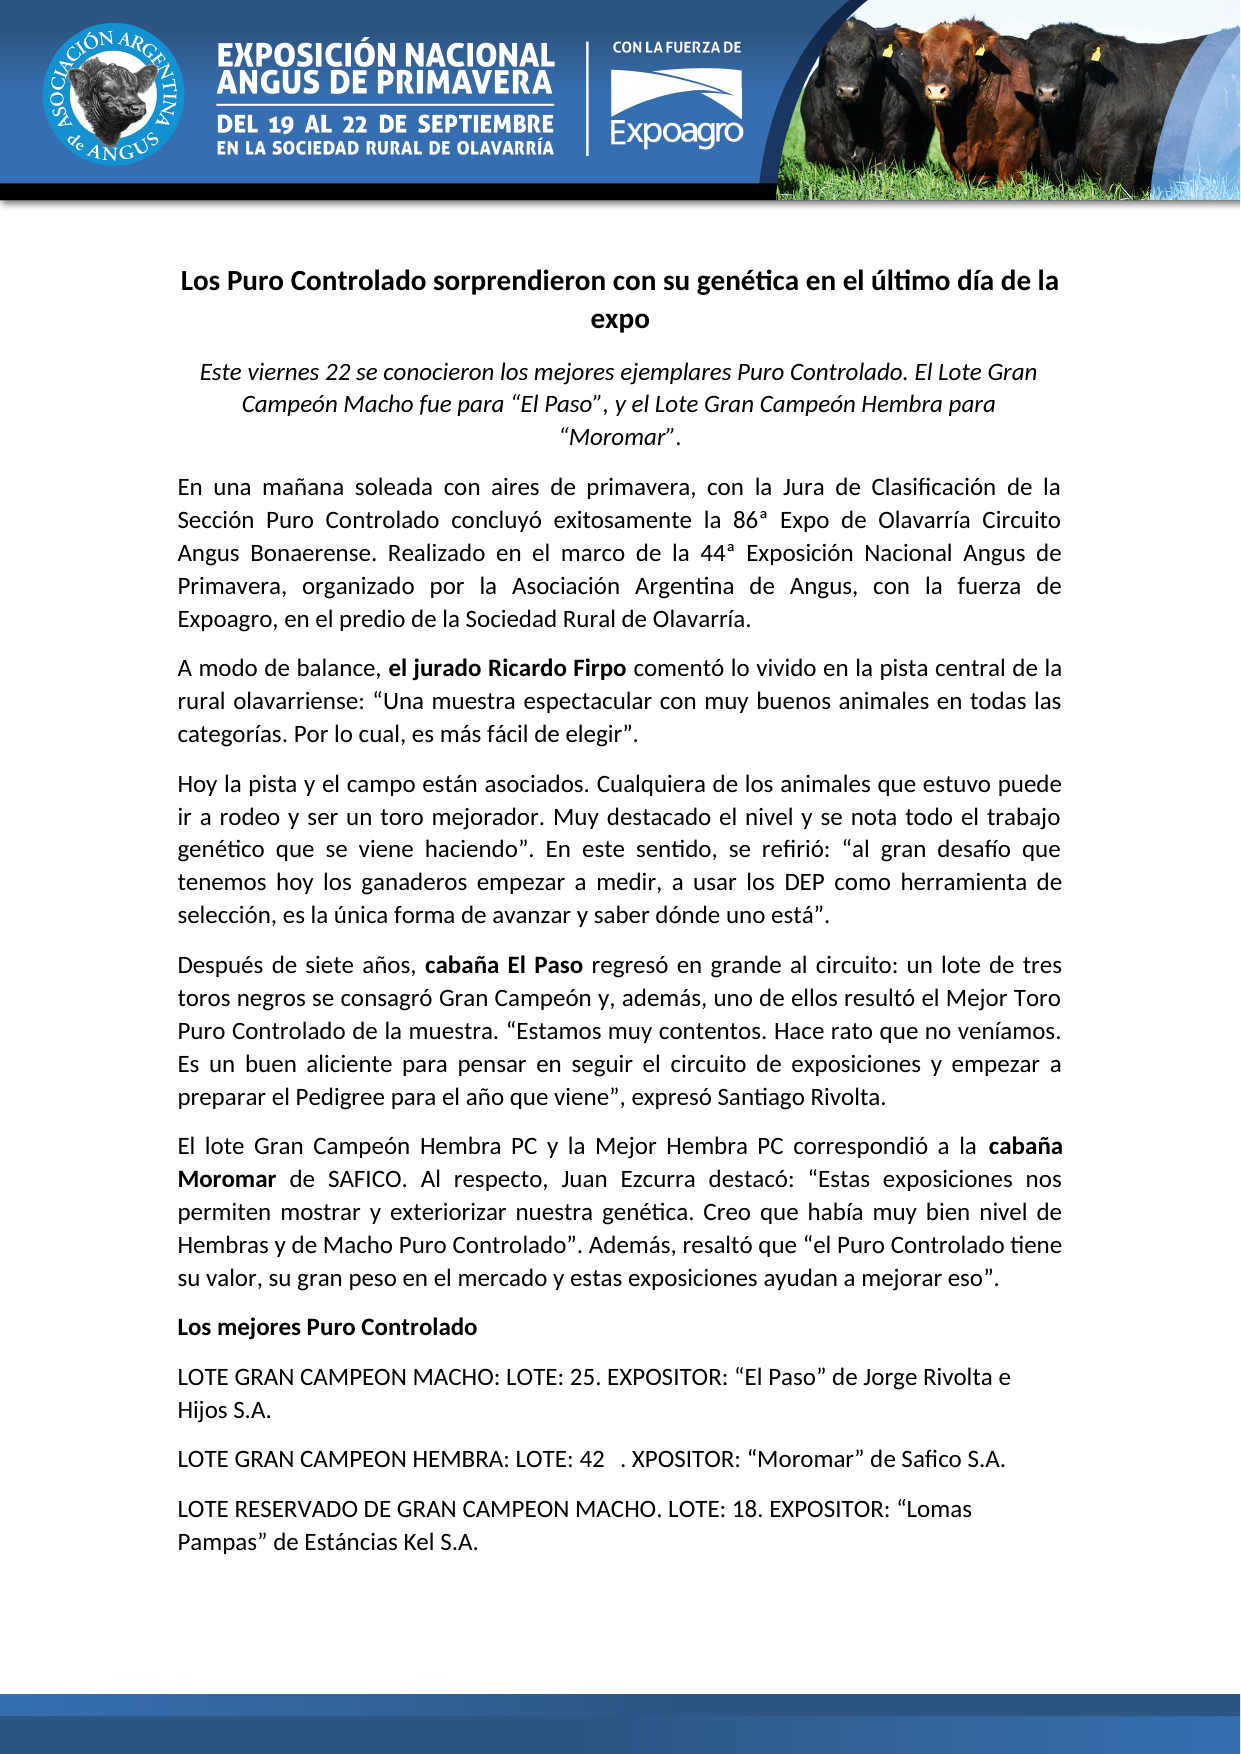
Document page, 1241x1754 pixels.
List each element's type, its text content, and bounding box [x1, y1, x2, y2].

text Este viernes 22 se conocieron los mejores ejemplares Puro Controlado. El Lote Gran Campeón Macho fue para “El Paso”, y el Lote Gran Campeón Hembra para “Moromar”. [177, 356, 1063, 452]
picture [0, 1694, 1241, 1754]
text Los Puro Controlado sorprendieron con su genética en el último día de la expo [177, 262, 1063, 336]
text A modo de balance, el jurado Ricardo Firpo comentó lo vivido en la pista central de la rural olavarriense: “Una muestra espectacular con muy buenos animales en todas las categorías. Por lo cual, es más fácil de elegir”. [177, 652, 1063, 749]
text LOTE GRAN CAMPEON MACHO: LOTE: 25. EXPOSITOR: “El Paso” de Jorge Rivolta e Hijos S.A. [177, 1361, 1063, 1424]
text Después de siete años, cabaña El Paso regresó en grande al circuito: un lote de tres toros negros se consagró Gran Campeón y, además, uno de ellos resultó el Mejor Toro Puro Controlado de la muestra. “Estamos muy contentos. Hace rato que no veníamos. Es un buen aliciente para pensar en seguir el circuito de exposiciones y empezar a preparar el Pedigree para el año que viene”, expresó Santiago Rivolta. [177, 949, 1063, 1111]
text LOTE GRAN CAMPEON HEMBRA: LOTE: 42 . XPOSITOR: “Moromar” de Safico S.A. [177, 1443, 1063, 1474]
text En una mañana soleada con aires de primavera, con la Jura de Clasificación de la Sección Puro Controlado concluyó exitosamente la 86ª Expo de Olavarría Circuito Angus Bonaerense. Realizado en el marco de la 44ª Exposición Nacional Angus de Primavera, organizado por la Asociación Argentina de Angus, con la fuerza de Expoagro, en el predio de la Sociedad Rural de Olavarría. [177, 471, 1063, 633]
picture [0, 0, 1241, 213]
text El lote Gran Campeón Hembra PC y la Mejor Hembra PC correspondió a la cabaña Moromar de SAFICO. Al respecto, Juan Ezcurra destacó: “Estas exposiciones nos permiten mostrar y exteriorizar nuestra genética. Creo que había muy bien nivel de Hembras y de Macho Puro Controlado”. Además, resaltó que “el Puro Controlado tiene su valor, su gran peso en el mercado y estas exposiciones ayudan a mejorar eso”. [177, 1130, 1063, 1292]
text LOTE RESERVADO DE GRAN CAMPEON MACHO. LOTE: 18. EXPOSITOR: “Lomas Pampas” de Estáncias Kel S.A. [177, 1493, 1063, 1557]
text Hoy la pista y el campo están asociados. Cualquiera de los animales que estuvo puede ir a rodeo y ser un toro mejorador. Muy destacado el nivel y se nota todo el trabajo genético que se viene haciendo”. En este sentido, se refirió: “al gran desafío que tenemos hoy los ganaderos empezar a medir, a usar los DEP como herramienta de selección, es la única forma de avanzar y saber dónde uno está”. [177, 768, 1063, 930]
text Los mejores Puro Controlado [177, 1311, 1063, 1342]
